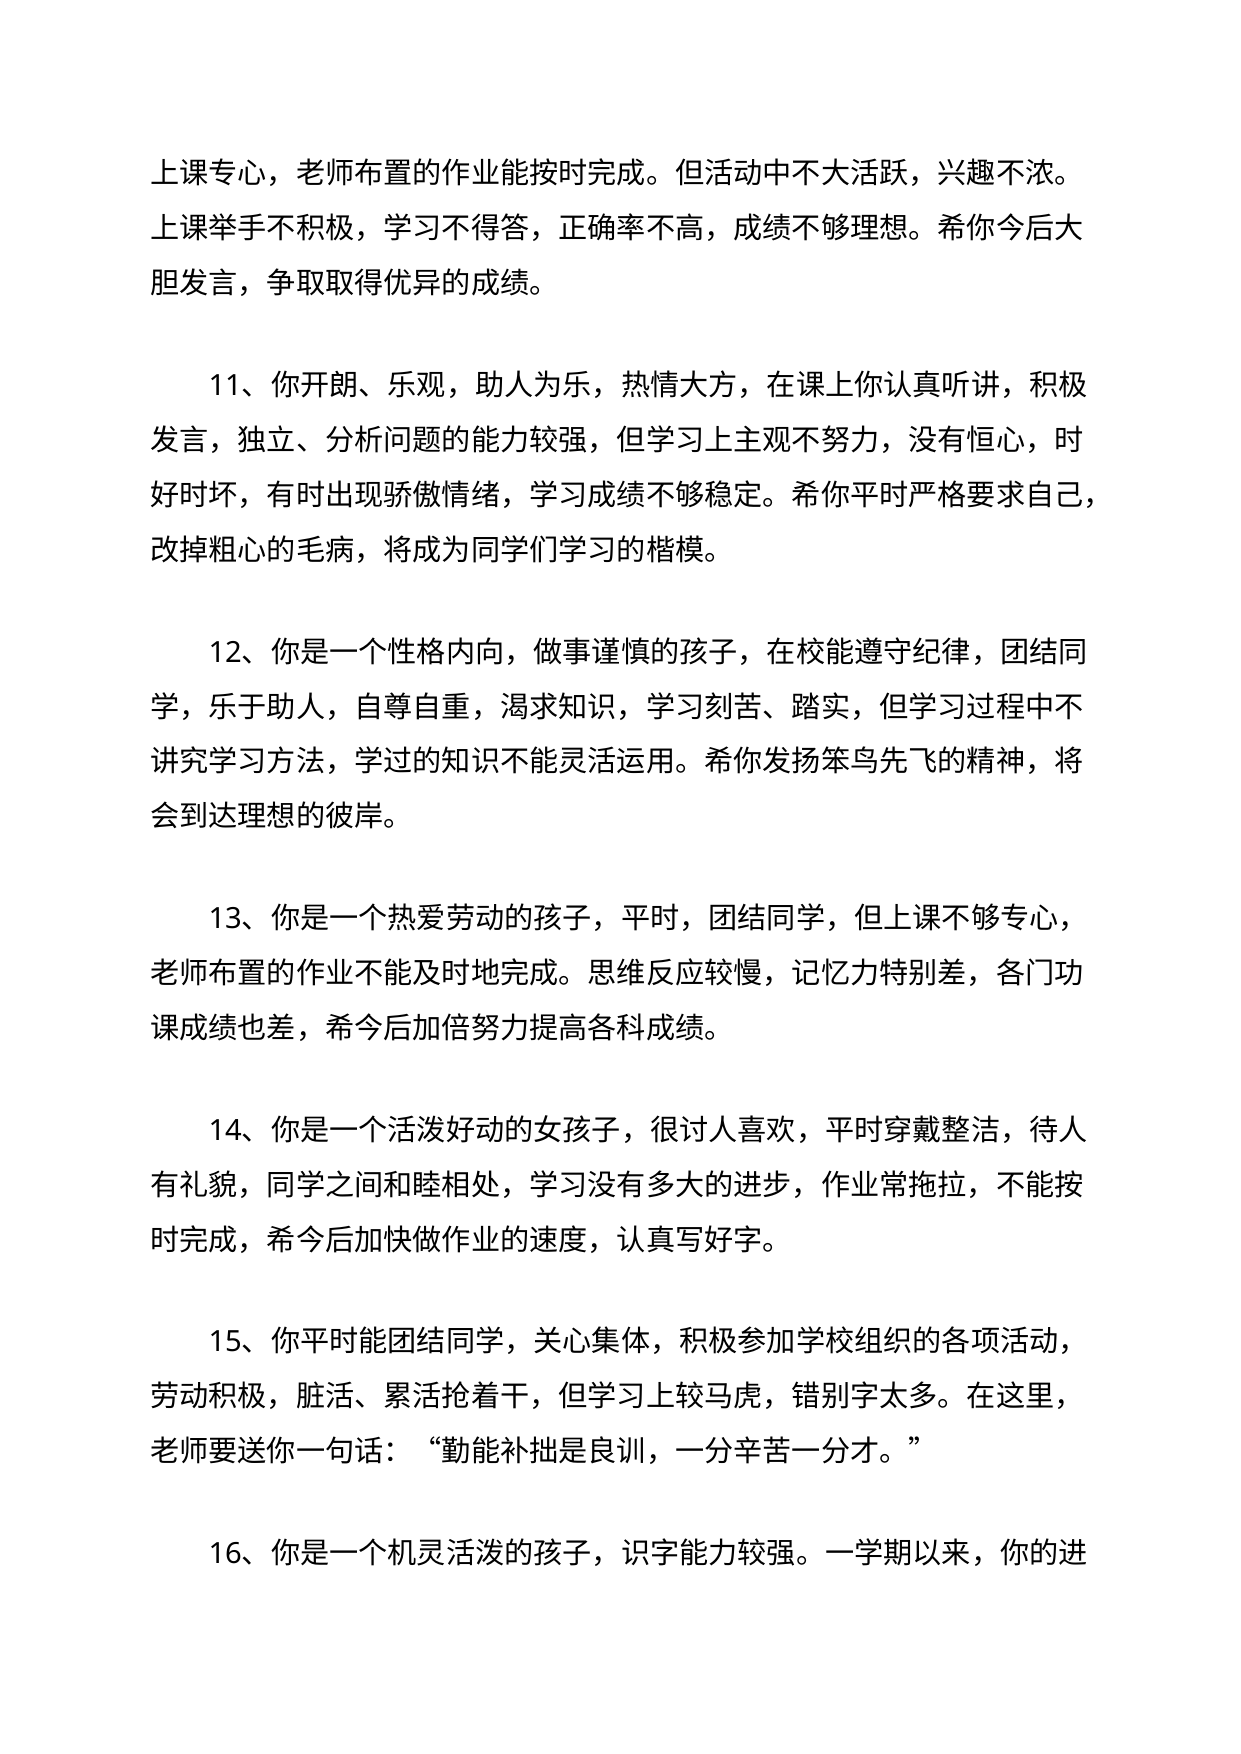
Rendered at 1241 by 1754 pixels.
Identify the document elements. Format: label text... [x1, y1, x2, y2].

text 11、你开朗、乐观，助人为乐，热情大方，在课上你认真听讲，积极发言，独立、分析问题的能力较强，但学习上主观不努力，没有恒心，时好时坏，有时出现骄傲情绪，学习成绩不够稳定。希你平时严格要求自己，改掉粗心的毛病，将成为同学们学习的楷模。 [150, 362, 1090, 569]
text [150, 1530, 1090, 1572]
text 12、你是一个性格内向，做事谨慎的孩子，在校能遵守纪律，团结同学，乐于助人，自尊自重，渴求知识，学习刻苦、踏实，但学习过程中不讲究学习方法，学过的知识不能灵活运用。希你发扬笨鸟先飞的精神，将会到达理想的彼岸。 [150, 628, 1090, 835]
text 15、你平时能团结同学，关心集体，积极参加学校组织的各项活动，劳动积极，脏活、累活抢着干，但学习上较马虎，错别字太多。在这里，老师要送你一句话：“勤能补拙是良训，一分辛苦一分才。” [150, 1318, 1090, 1470]
text 14、你是一个活泼好动的女孩子，很讨人喜欢，平时穿戴整洁，待人有礼貌，同学之间和睦相处，学习没有多大的进步，作业常拖拉，不能按时完成，希今后加快做作业的速度，认真写好字。 [150, 1106, 1090, 1258]
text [150, 150, 1090, 302]
text 13、你是一个热爱劳动的孩子，平时，团结同学，但上课不够专心，老师布置的作业不能及时地完成。思维反应较慢，记忆力特别差，各门功课成绩也差，希今后加倍努力提高各科成绩。 [150, 895, 1090, 1047]
